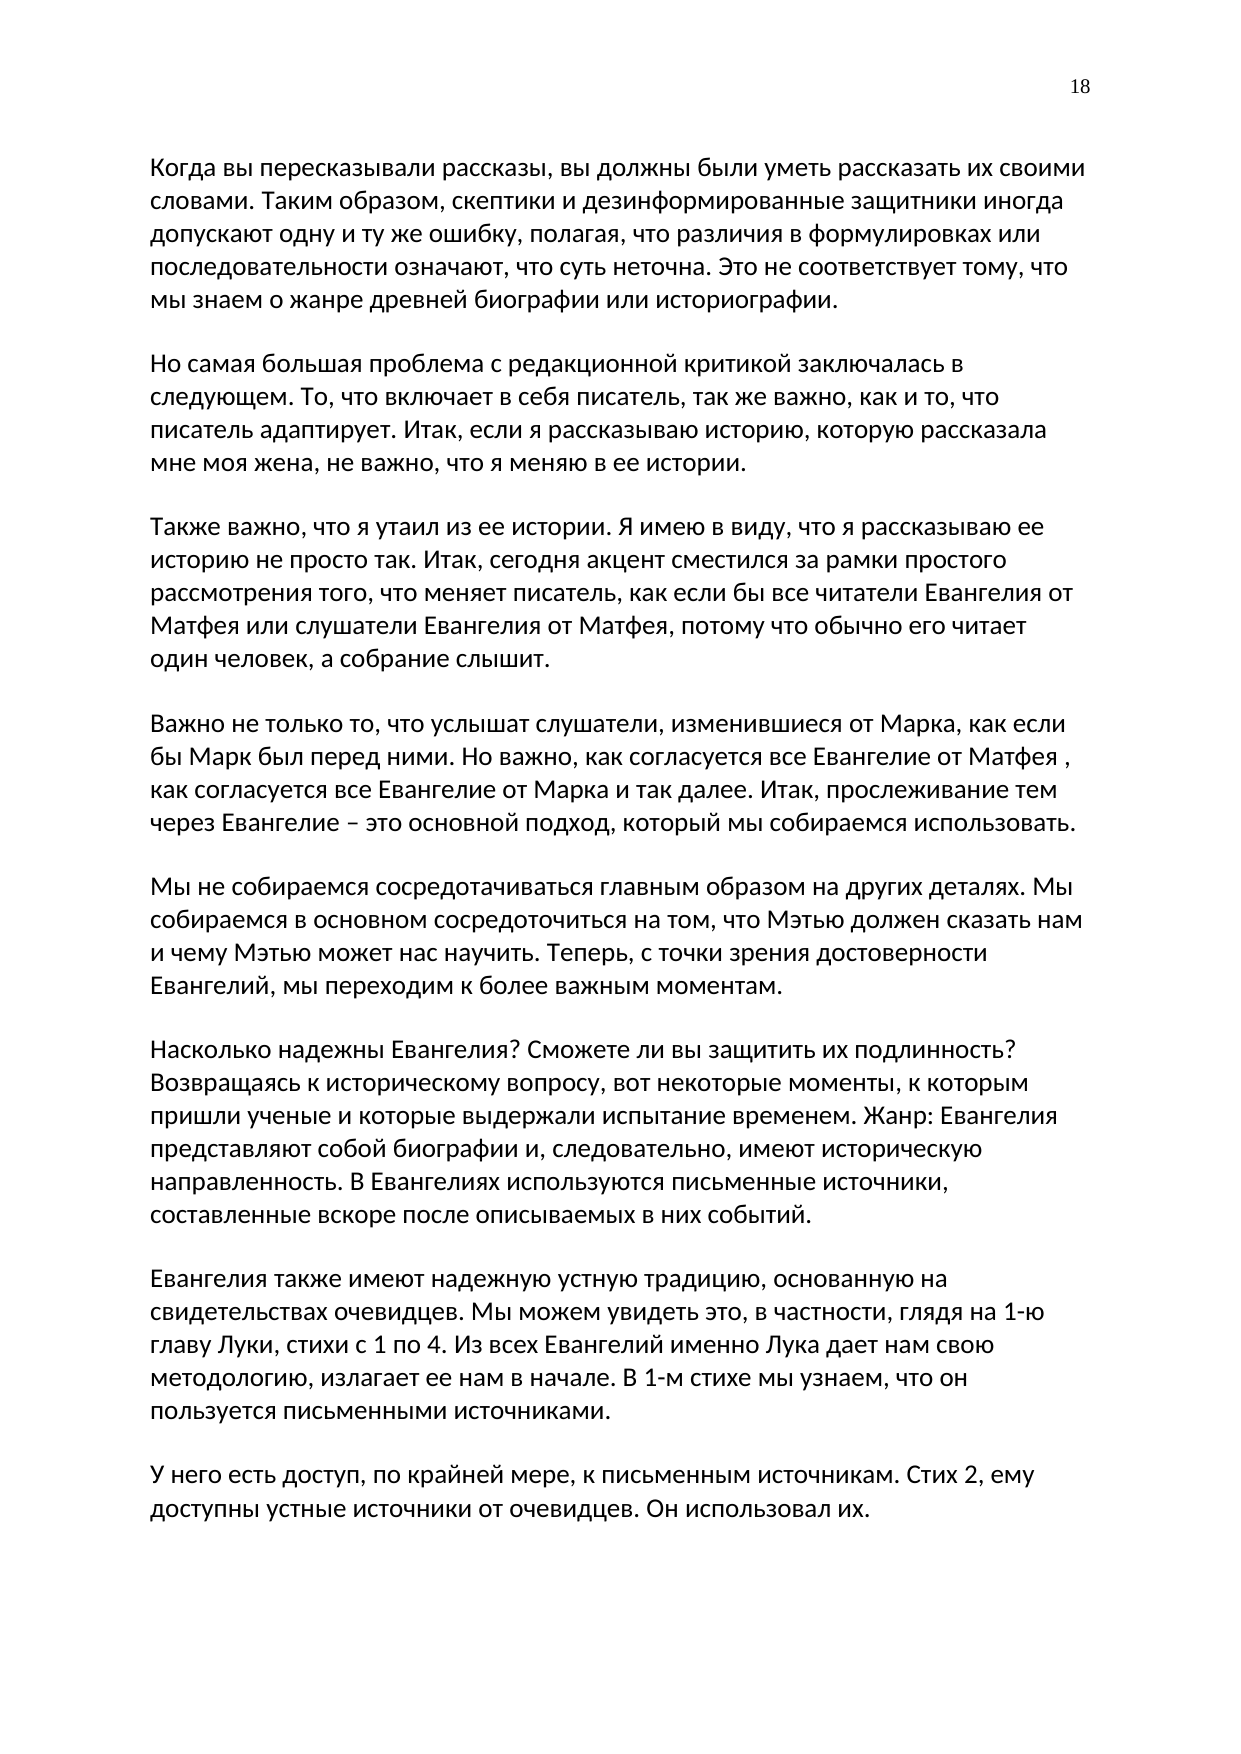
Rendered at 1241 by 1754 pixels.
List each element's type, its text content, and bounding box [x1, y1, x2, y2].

text Важно не только то, что услышат слушатели, изменившиеся от Марка, как если бы Марк был перед ними. Но важно, как согласуется все Евангелие от Матфея , как согласуется все Евангелие от Марка и так далее. Итак, прослеживание тем через Евангелие – это основной подход, который мы собираемся использовать. [150, 706, 1090, 838]
text У него есть доступ, по крайней мере, к письменным источникам. Стих 2, ему доступны устные источники от очевидцев. Он использовал их. [150, 1458, 1090, 1524]
text Также важно, что я утаил из ее истории. Я имею в виду, что я рассказываю ее историю не просто так. Итак, сегодня акцент сместился за рамки простого рассмотрения того, что меняет писатель, как если бы все читатели Евангелия от Матфея или слушатели Евангелия от Матфея, потому что обычно его читает один человек, а собрание слышит. [150, 509, 1090, 674]
text Но самая большая проблема с редакционной критикой заключалась в следующем. То, что включает в себя писатель, так же важно, как и то, что писатель адаптирует. Итак, если я рассказываю историю, которую рассказала мне моя жена, не важно, что я меняю в ее истории. [150, 346, 1090, 478]
text Насколько надежны Евангелия? Сможете ли вы защитить их подлинность? Возвращаясь к историческому вопросу, вот некоторые моменты, к которым пришли ученые и которые выдержали испытание временем. Жанр: Евангелия представляют собой биографии и, следовательно, имеют историческую направленность. В Евангелиях используются письменные источники, составленные вскоре после описываемых в них событий. [150, 1032, 1090, 1230]
text Мы не собираемся сосредотачиваться главным образом на других деталях. Мы собираемся в основном сосредоточиться на том, что Мэтью должен сказать нам и чему Мэтью может нас научить. Теперь, с точки зрения достоверности Евангелий, мы переходим к более важным моментам. [150, 869, 1090, 1001]
text Евангелия также имеют надежную устную традицию, основанную на свидетельствах очевидцев. Мы можем увидеть это, в частности, глядя на 1-ю главу Луки, стихи с 1 по 4. Из всех Евангелий именно Лука дает нам свою методологию, излагает ее нам в начале. В 1-м стихе мы узнаем, что он пользуется письменными источниками. [150, 1261, 1090, 1427]
text Когда вы пересказывали рассказы, вы должны были уметь рассказать их своими словами. Таким образом, скептики и дезинформированные защитники иногда допускают одну и ту же ошибку, полагая, что различия в формулировках или последовательности означают, что суть неточна. Это не соответствует тому, что мы знаем о жанре древней биографии или историографии. [150, 150, 1090, 315]
